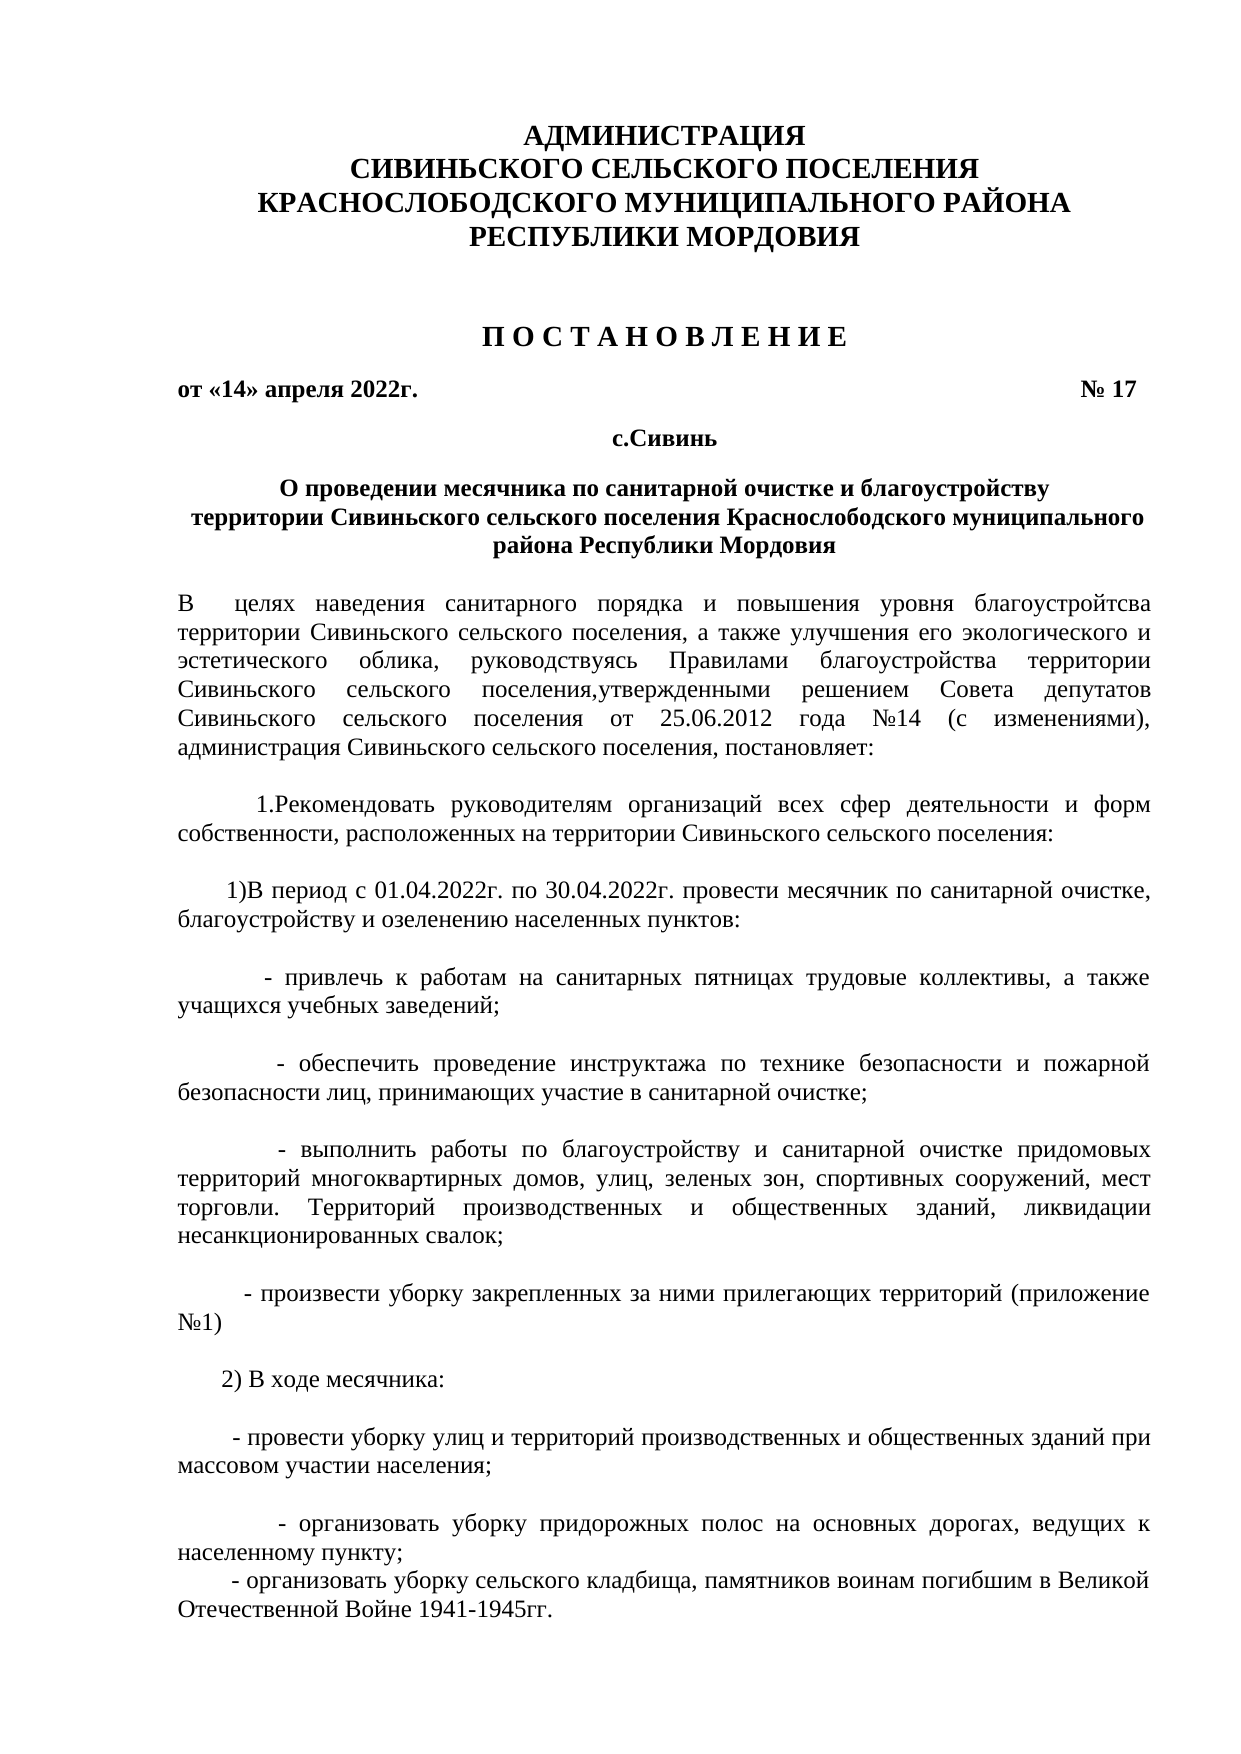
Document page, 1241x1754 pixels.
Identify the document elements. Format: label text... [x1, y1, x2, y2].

text 1)В период с 01.04.2022г. по 30.04.2022г. провести месячник по санитарной очистке, благоустройству и озеленению населенных пунктов: [177, 875, 1152, 933]
text - провести уборку улиц и территорий производственных и общественных зданий при массовом участии населения; [177, 1422, 1152, 1479]
text В целях наведения санитарного порядка и повышения уровня благоустройтсва территории Сивиньского сельского поселения, а также улучшения его экологического и эстетического облика, руководствуясь Правилами благоустройства территории Сивиньского сельского поселения,утвержденными решением Совета депутатов Сивиньского сельского поселения от 25.06.2012 года №14 (с изменениями), администрация Сивиньского сельского поселения, постановляет: [177, 588, 1152, 760]
text - выполнить работы по благоустройству и санитарной очистке придомовых территорий многоквартирных домов, улиц, зеленых зон, спортивных сооружений, мест торговли. Территорий производственных и общественных зданий, ликвидации несанкционированных свалок; [177, 1134, 1152, 1249]
text АДМИНИСТРАЦИЯ [177, 118, 1152, 152]
text от «14» апреля 2022г. № 17 [177, 374, 1152, 402]
text - привлечь к работам на санитарных пятницах трудовые коллективы, а также учащихся учебных заведений; [177, 962, 1152, 1019]
text О проведении месячника по санитарной очистке и благоустройству [177, 473, 1152, 502]
text РЕСПУБЛИКИ МОРДОВИЯ [177, 219, 1152, 252]
text 2) В ходе месячника: [177, 1364, 1152, 1393]
text - произвести уборку закрепленных за ними прилегающих территорий (приложение №1) [177, 1278, 1152, 1335]
text КРАСНОСЛОБОДСКОГО МУНИЦИПАЛЬНОГО РАЙОНА [177, 185, 1152, 219]
text СИВИНЬСКОГО СЕЛЬСКОГО ПОСЕЛЕНИЯ [177, 152, 1152, 185]
text с.Сивинь [177, 423, 1152, 452]
text - организовать уборку сельского кладбища, памятников воинам погибшим в Великой Отечественной Войне 1941-1945гг. [177, 1565, 1152, 1623]
text П О С Т А Н О В Л Е Н И Е [177, 319, 1152, 353]
text 1.Рекомендовать руководителям организаций всех сфер деятельности и форм собственности, расположенных на территории Сивиньского сельского поселения: [177, 789, 1152, 847]
text - организовать уборку придорожных полос на основных дорогах, ведущих к населенному пункту; [177, 1508, 1152, 1565]
text - обеспечить проведение инструктажа по технике безопасности и пожарной безопасности лиц, принимающих участие в санитарной очистке; [177, 1048, 1152, 1105]
text территории Сивиньского сельского поселения Краснослободского муниципального района Республики Мордовия [177, 502, 1152, 559]
